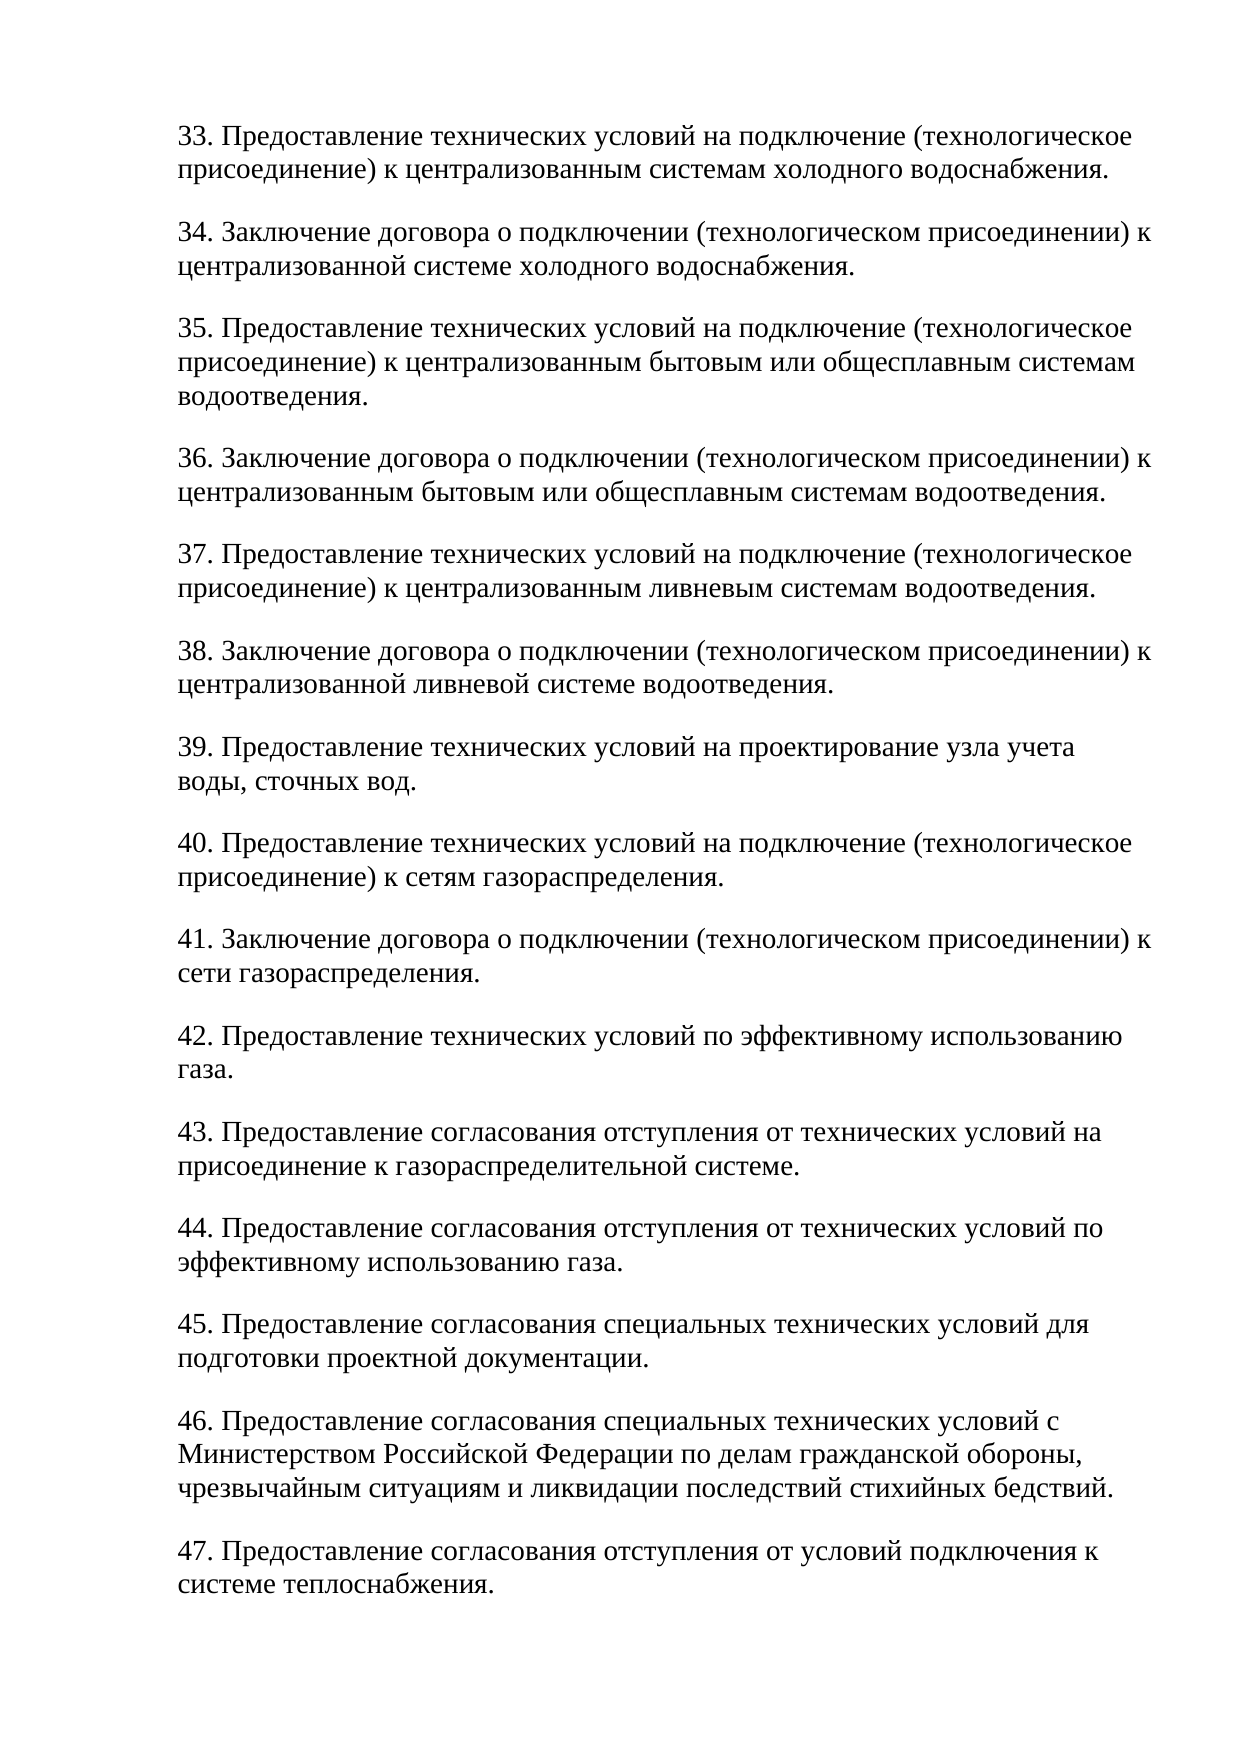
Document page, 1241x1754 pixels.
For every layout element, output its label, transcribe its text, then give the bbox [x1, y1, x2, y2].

text 42. Предоставление технических условий по эффективному использованию газа. [177, 1018, 1152, 1085]
text 33. Предоставление технических условий на подключение (технологическое присоединение) к централизованным системам холодного водоснабжения. [177, 118, 1152, 185]
text 47. Предоставление согласования отступления от условий подключения к системе теплоснабжения. [177, 1533, 1152, 1600]
text 38. Заключение договора о подключении (технологическом присоединении) к централизованной ливневой системе водоотведения. [177, 633, 1152, 700]
text 41. Заключение договора о подключении (технологическом присоединении) к сети газораспределения. [177, 922, 1152, 989]
text 34. Заключение договора о подключении (технологическом присоединении) к централизованной системе холодного водоснабжения. [177, 214, 1152, 281]
text 40. Предоставление технических условий на подключение (технологическое присоединение) к сетям газораспределения. [177, 825, 1152, 892]
text 45. Предоставление согласования специальных технических условий для подготовки проектной документации. [177, 1307, 1152, 1374]
text 44. Предоставление согласования отступления от технических условий по эффективному использованию газа. [177, 1210, 1152, 1277]
text 39. Предоставление технических условий на проектирование узла учета воды, сточных вод. [177, 729, 1152, 796]
text 46. Предоставление согласования специальных технических условий с Министерством Российской Федерации по делам гражданской обороны, чрезвычайным ситуациям и ликвидации последствий стихийных бедствий. [177, 1403, 1152, 1503]
text 35. Предоставление технических условий на подключение (технологическое присоединение) к централизованным бытовым или общесплавным системам водоотведения. [177, 311, 1152, 411]
text 36. Заключение договора о подключении (технологическом присоединении) к централизованным бытовым или общесплавным системам водоотведения. [177, 440, 1152, 507]
text 43. Предоставление согласования отступления от технических условий на присоединение к газораспределительной системе. [177, 1114, 1152, 1181]
text 37. Предоставление технических условий на подключение (технологическое присоединение) к централизованным ливневым системам водоотведения. [177, 537, 1152, 604]
